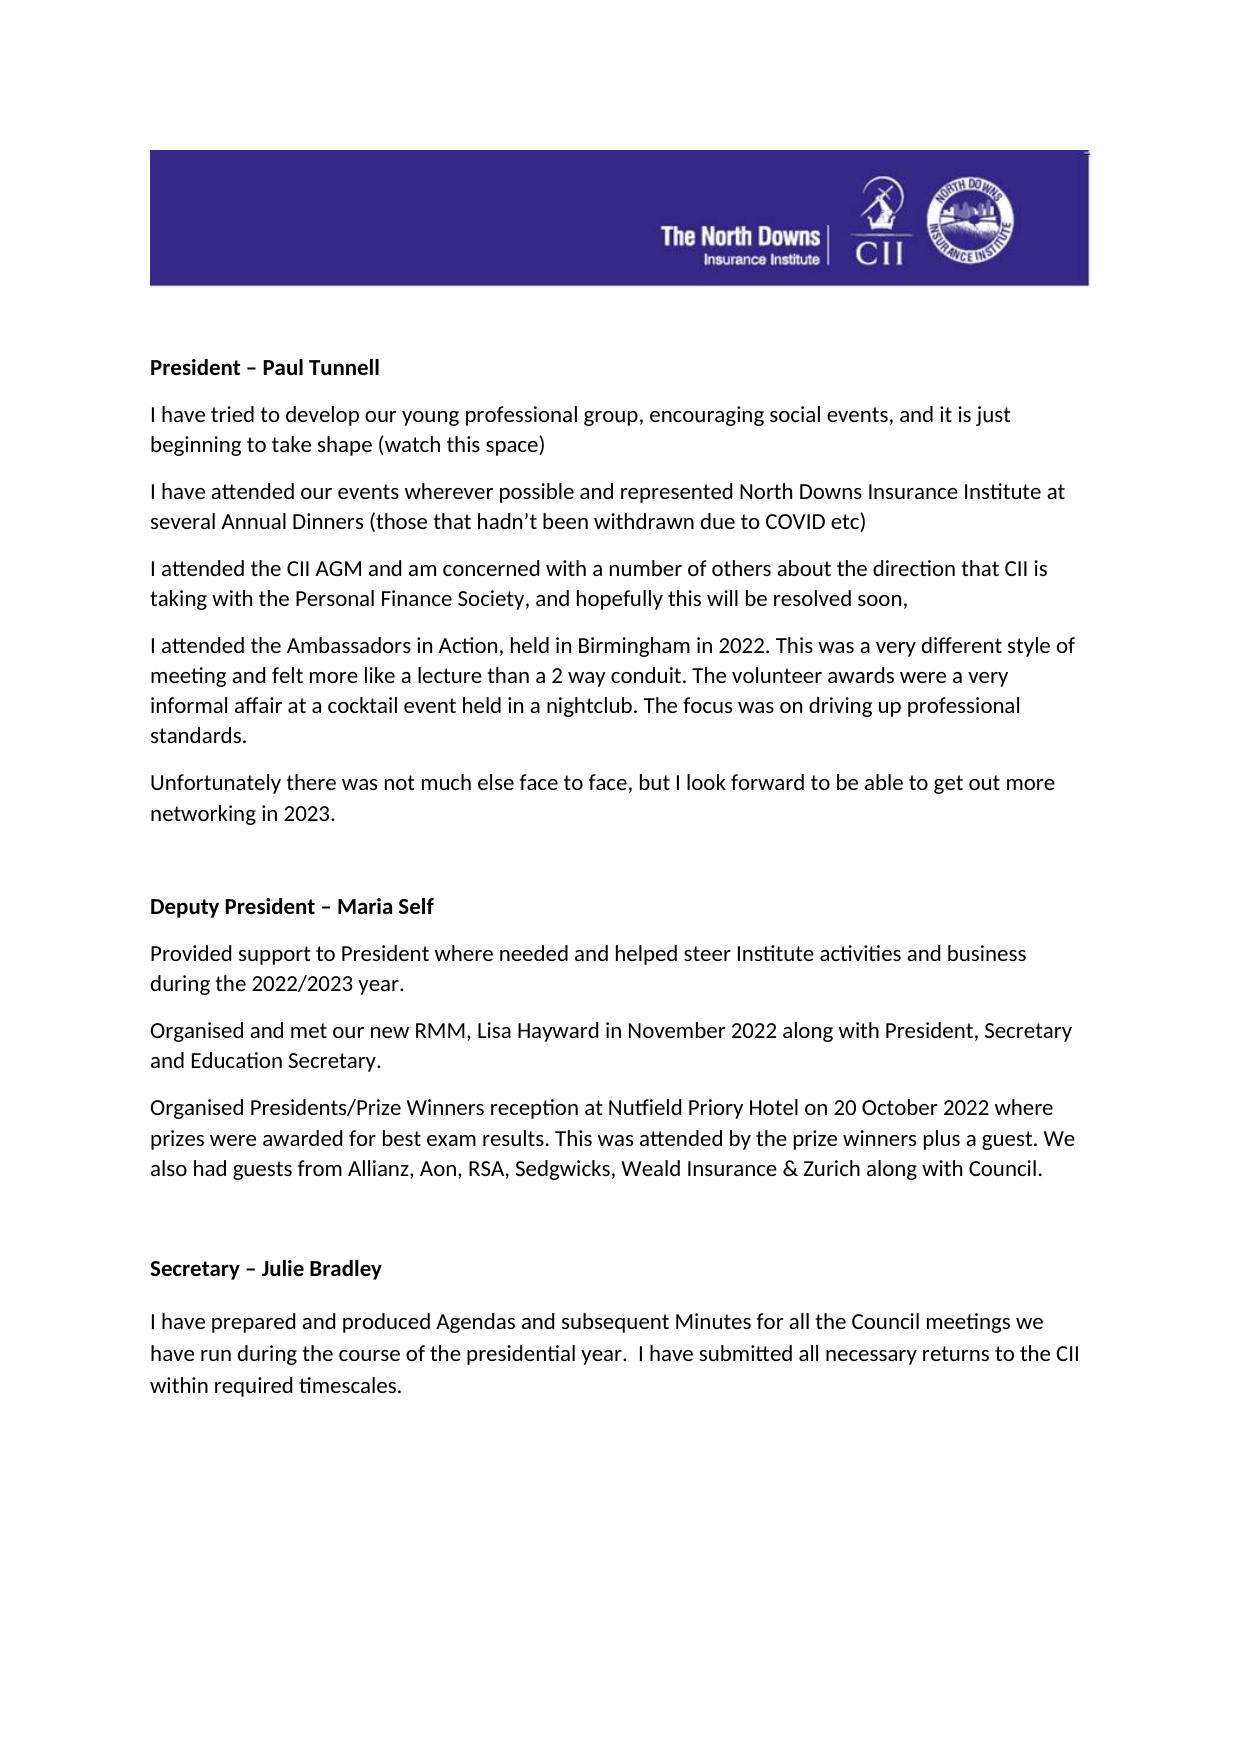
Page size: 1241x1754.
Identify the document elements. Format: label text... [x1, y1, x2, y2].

text Provided support to President where needed and helped steer Institute activities and business during the 2022/2023 year. [150, 939, 1090, 997]
text Deputy President – Maria Self [150, 892, 1090, 920]
text I have tried to develop our young professional group, encouraging social events, and it is just beginning to take shape (watch this space) [150, 400, 1090, 458]
text I attended the CII AGM and am concerned with a number of others about the direction that CII is taking with the Personal Finance Society, and hopefully this will be resolved soon, [150, 554, 1090, 612]
text I attended the Ambassadors in Action, held in Birmingham in 2022. This was a very different style of meeting and felt more like a lecture than a 2 way conduit. The volunteer awards were a very informal affair at a cocktail event held in a nightclub. The focus was on driving up professional standards. [150, 631, 1090, 749]
text President – Paul Tunnell [150, 353, 1090, 381]
text Secretary – Julie Bradley [150, 1254, 1090, 1282]
text I have attended our events wherever possible and represented North Downs Insurance Institute at several Annual Dinners (those that hadn’t been withdrawn due to COVID etc) [150, 477, 1090, 535]
text Unfortunately there was not much else face to face, but I look forward to be able to get out more networking in 2023. [150, 768, 1090, 827]
picture [150, 150, 1091, 287]
text I have prepared and produced Agendas and subsequent Minutes for all the Council meetings we have run during the course of the presidential year. I have submitted all necessary returns to the CII within required timescales. [150, 1307, 1090, 1399]
text Organised and met our new RMM, Lisa Hayward in November 2022 along with President, Secretary and Education Secretary. [150, 1016, 1090, 1074]
text Organised Presidents/Prize Winners reception at Nutfield Priory Hotel on 20 October 2022 where prizes were awarded for best exam results. This was attended by the prize winners plus a guest. We also had guests from Allianz, Aon, RSA, Sedgwicks, Weald Insurance & Zurich along with Council. [150, 1093, 1090, 1182]
